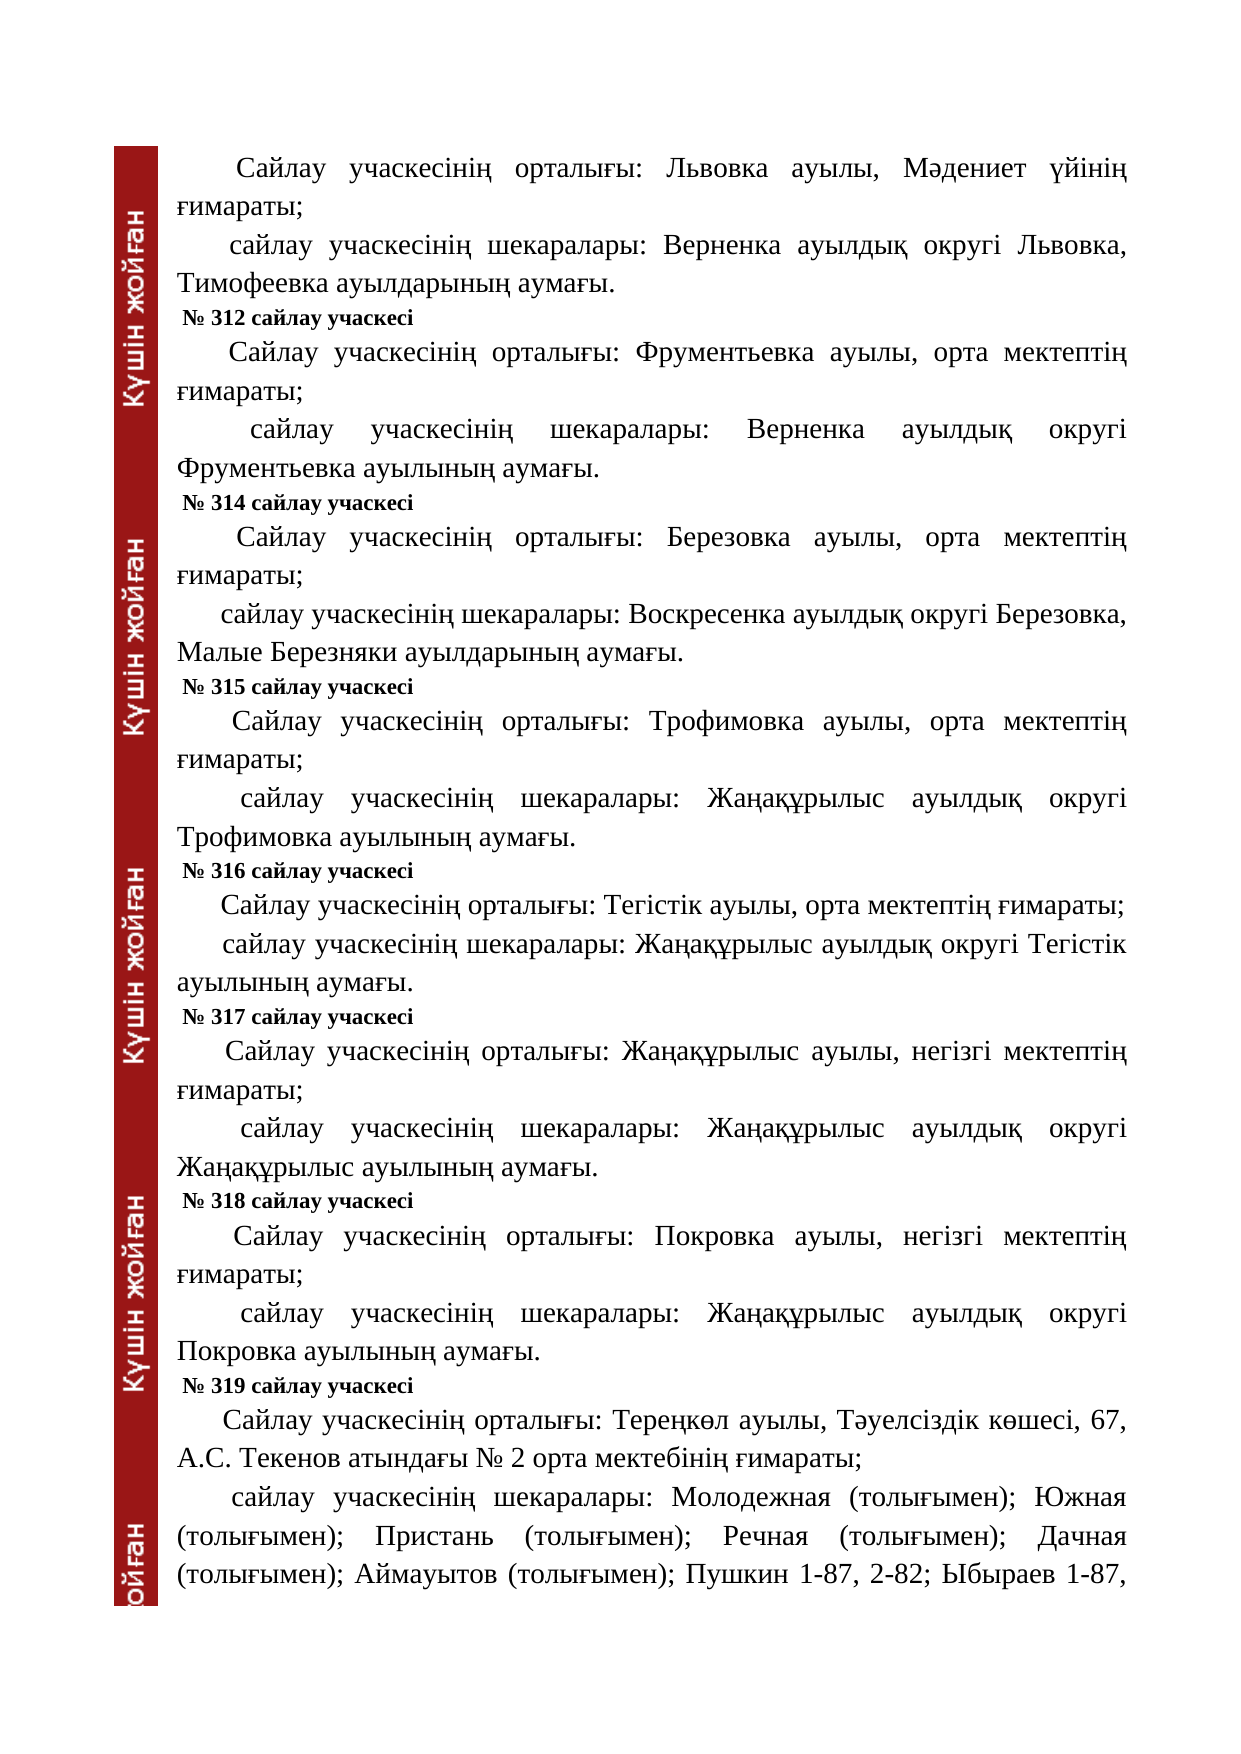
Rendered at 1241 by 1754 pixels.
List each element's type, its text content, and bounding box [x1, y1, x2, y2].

picture [114, 1105, 158, 1110]
text Сайлау учаскесінің орталығы: Тегістік ауылы, орта мектептің ғимараты; [112, 887, 1128, 921]
text сайлау учаскесінің шекаралары: Воскресенка ауылдық округі Березовка, Малые Березняки ауылдарының аумағы. [112, 596, 1128, 668]
picture [114, 921, 158, 926]
picture [114, 406, 158, 411]
text сайлау учаскесінің шекаралары: Жаңақұрылыс ауылдық округі Тегістік ауылының аумағы. [112, 926, 1128, 998]
text Сайлау учаскесінің орталығы: Львовка ауылы, Мәдениет үйінің ғимараты; [112, 150, 1128, 222]
picture [114, 668, 158, 673]
text сайлау учаскесінің шекаралары: Жаңақұрылыс ауылдық округі Жаңақұрылыс ауылының аумағы. [112, 1110, 1128, 1182]
picture [114, 775, 158, 780]
text сайлау учаскесінің шекаралары: Верненка ауылдық округі Львовка, Тимофеевка ауылдарының аумағы. [112, 227, 1128, 299]
text Сайлау учаскесінің орталығы: Трофимовка ауылы, орта мектептің ғимараты; [112, 703, 1128, 775]
picture [114, 1367, 158, 1372]
picture [114, 146, 158, 150]
text сайлау учаскесінің шекаралары: Жаңақұрылыс ауылдық округі Трофимовка ауылының аумағы. [112, 780, 1128, 852]
picture [114, 591, 158, 596]
text № 316 сайлау учаскесі [112, 857, 1128, 884]
text № 314 сайлау учаскесі [112, 488, 1128, 515]
picture [114, 699, 158, 703]
text № 319 сайлау учаскесі [112, 1372, 1128, 1398]
text сайлау учаскесінің шекаралары: Жаңақұрылыс ауылдық округі Покровка ауылының аумағы. [112, 1295, 1128, 1367]
picture [114, 1290, 158, 1295]
text сайлау учаскесінің шекаралары: Верненка ауылдық округі Фрументьевка ауылының аумағы. [112, 411, 1128, 483]
picture [114, 515, 158, 519]
picture [114, 852, 158, 857]
text Сайлау учаскесінің орталығы: Жаңақұрылыс ауылы, негізгі мектептің ғимараты; [112, 1033, 1128, 1105]
text Сайлау учаскесінің орталығы: Покровка ауылы, негізгі мектептің ғимараты; [112, 1218, 1128, 1290]
text № 315 сайлау учаскесі [112, 673, 1128, 699]
text № 312 сайлау учаскесі [112, 304, 1128, 331]
text № 317 сайлау учаскесі [112, 1003, 1128, 1029]
picture [114, 1398, 158, 1402]
picture [114, 998, 158, 1003]
text № 318 сайлау учаскесі [112, 1187, 1128, 1214]
picture [114, 1214, 158, 1218]
picture [114, 1182, 158, 1187]
picture [114, 299, 158, 304]
picture [114, 1474, 158, 1479]
picture [114, 1590, 158, 1606]
text Сайлау учаскесінің орталығы: Тереңкөл ауылы, Тәуелсіздік көшесі, 67, А.С. Текенов атындағы № 2 орта мектебінің ғимараты; [112, 1402, 1128, 1474]
text Сайлау учаскесінің орталығы: Березовка ауылы, орта мектептің ғимараты; [112, 519, 1128, 591]
picture [114, 483, 158, 488]
text Сайлау учаскесінің орталығы: Фрументьевка ауылы, орта мектептің ғимараты; [112, 334, 1128, 406]
picture [114, 1029, 158, 1033]
picture [114, 222, 158, 227]
